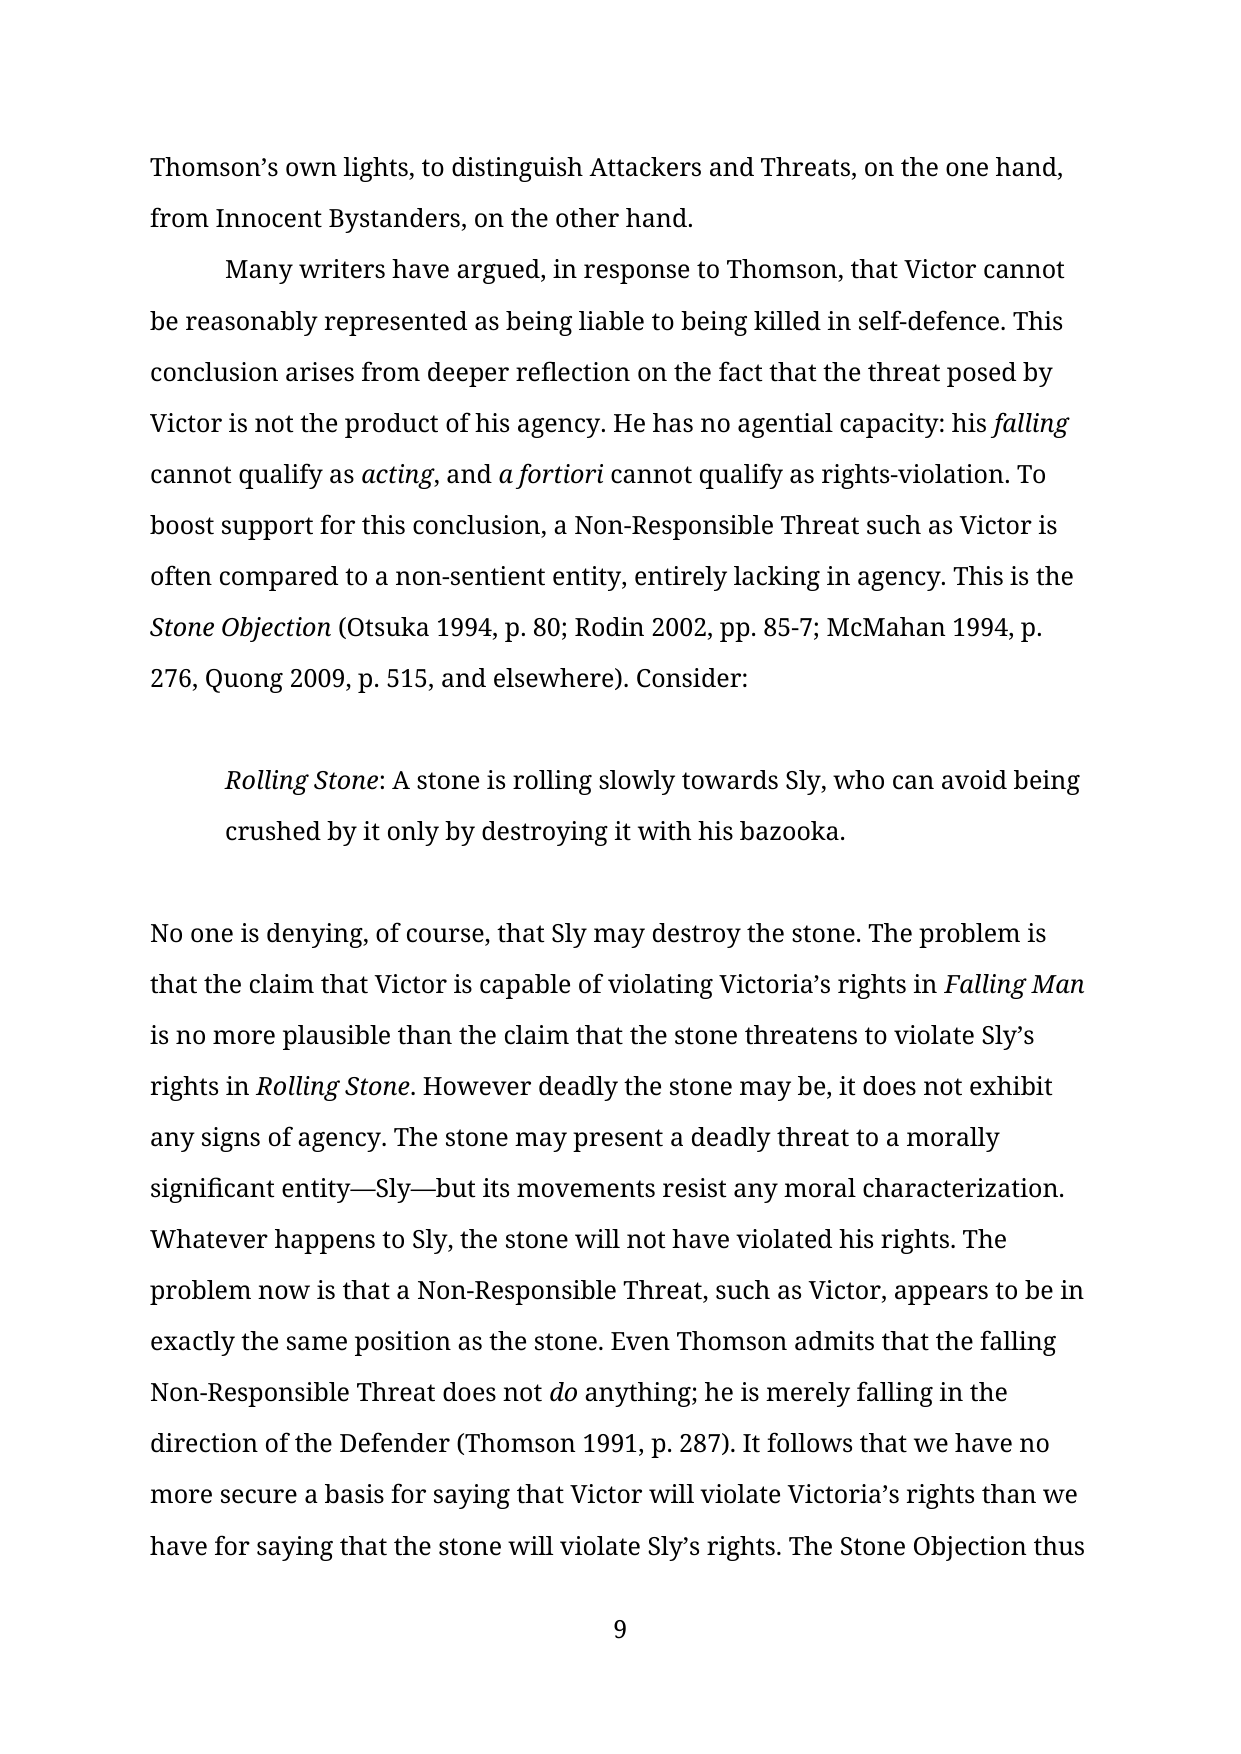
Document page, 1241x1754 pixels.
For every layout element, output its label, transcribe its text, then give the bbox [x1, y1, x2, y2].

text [150, 916, 1090, 1562]
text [150, 150, 1090, 235]
text Rolling Stone: A stone is rolling slowly towards Sly, who can avoid being crushed by it only by destroying it with his bazooka. [225, 762, 1090, 848]
text Many writers have argued, in response to Thomson, that Victor cannot be reasonably represented as being liable to being killed in self-defence. This conclusion arises from deeper reflection on the fact that the threat posed by Victor is not the product of his agency. He has no agential capacity: his falling cannot qualify as acting, and a fortiori cannot qualify as rights-violation. To boost support for this conclusion, a Non-Responsible Threat such as Victor is often compared to a non-sentient entity, entirely lacking in agency. This is the Stone Objection (Otsuka 1994, p. 80; Rodin 2002, pp. 85-7; McMahan 1994, p. 276, Quong 2009, p. 515, and elsewhere). Consider: [150, 252, 1090, 694]
